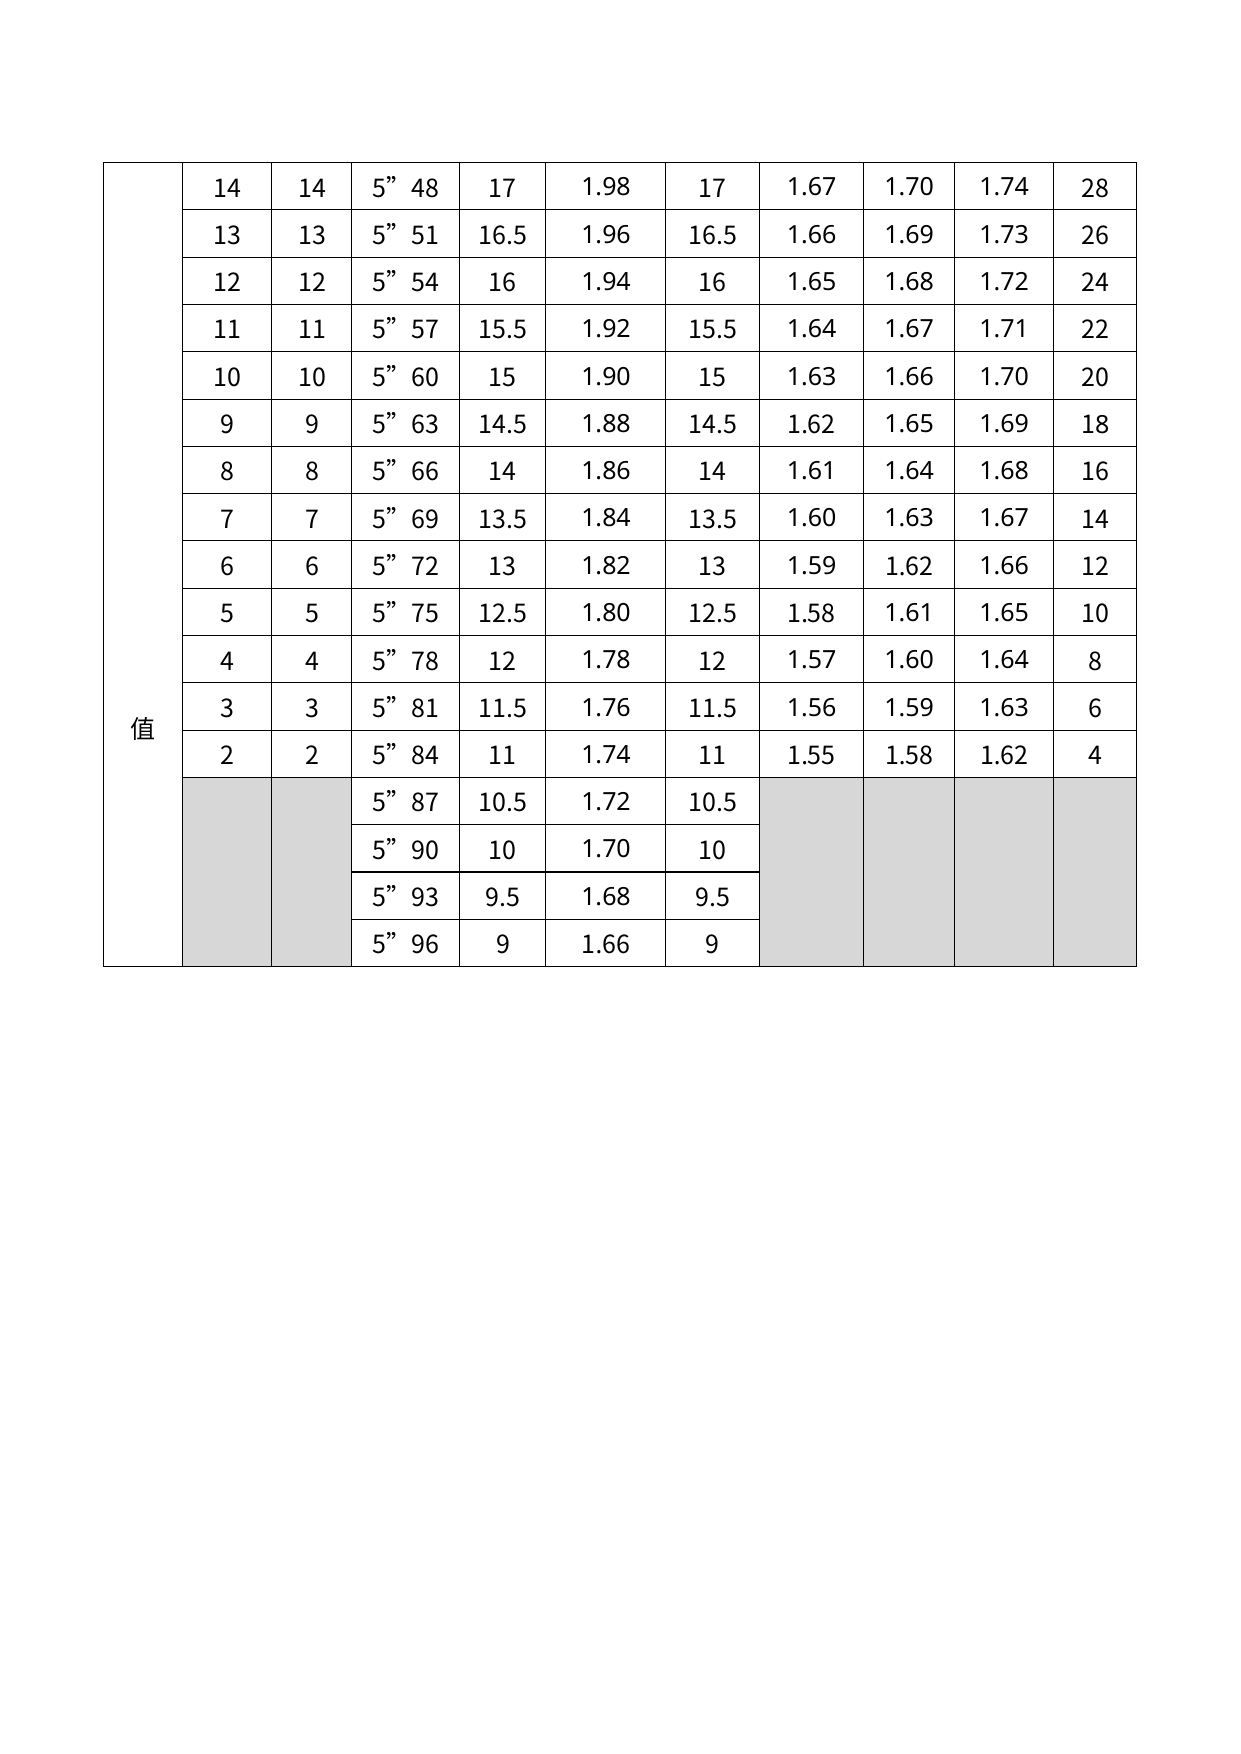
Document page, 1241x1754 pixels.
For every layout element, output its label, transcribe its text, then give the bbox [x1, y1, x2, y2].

table_cell 1.68 [864, 258, 954, 304]
table_cell 9 [272, 400, 351, 446]
table_cell 1.67 [760, 163, 863, 209]
table_cell 1.68 [546, 873, 665, 919]
table_cell 13 [460, 541, 545, 588]
table_cell 5”63 [352, 400, 459, 446]
table_cell 12 [272, 258, 351, 304]
table_cell [183, 778, 271, 966]
table_cell 1.70 [546, 825, 665, 871]
table_cell 1.57 [760, 636, 863, 682]
table_cell 1.66 [864, 352, 954, 398]
table_cell 1.66 [760, 210, 863, 257]
table_cell 1.63 [864, 494, 954, 540]
table_cell 3 [272, 683, 351, 729]
table_cell 1.70 [864, 163, 954, 209]
table_cell 1.70 [955, 352, 1053, 398]
table_cell 1.90 [546, 352, 665, 398]
table_cell 14.5 [666, 400, 759, 446]
table_cell 5”48 [352, 163, 459, 209]
table_cell 1.65 [760, 258, 863, 304]
table_cell 11 [183, 305, 271, 351]
table_cell 8 [272, 447, 351, 493]
table_cell 16 [460, 258, 545, 304]
table_cell 24 [1054, 258, 1136, 304]
table_cell 5”66 [352, 447, 459, 493]
table_cell 10 [272, 352, 351, 398]
table_cell 1.69 [955, 400, 1053, 446]
table_cell 5”96 [352, 920, 459, 966]
table_cell [955, 778, 1053, 966]
table_cell 5”75 [352, 589, 459, 635]
table_cell 5”90 [352, 825, 459, 871]
table_cell 5”51 [352, 210, 459, 257]
table_cell 8 [1054, 636, 1136, 682]
table_cell 14 [460, 447, 545, 493]
table_cell 14 [183, 163, 271, 209]
table_cell 10 [460, 825, 545, 871]
table_cell 18 [1054, 400, 1136, 446]
table_cell 5”54 [352, 258, 459, 304]
table_cell 10.5 [460, 778, 545, 824]
table_cell 4 [1054, 731, 1136, 777]
table_cell 1.58 [760, 589, 863, 635]
table_cell 1.76 [546, 683, 665, 729]
table_cell 9.5 [460, 873, 545, 919]
table_cell 22 [1054, 305, 1136, 351]
table_cell 20 [1054, 352, 1136, 398]
table_cell 1.74 [546, 731, 665, 777]
table_cell 1.64 [864, 447, 954, 493]
table_cell 13 [272, 210, 351, 257]
table_cell 5”78 [352, 636, 459, 682]
table_cell 13.5 [666, 494, 759, 540]
table_cell 1.66 [955, 541, 1053, 588]
table_cell 14 [1054, 494, 1136, 540]
table_cell 1.98 [546, 163, 665, 209]
table_cell 1.60 [864, 636, 954, 682]
table_cell 6 [183, 541, 271, 588]
table_cell 15.5 [460, 305, 545, 351]
table_cell 6 [272, 541, 351, 588]
table_cell 15 [460, 352, 545, 398]
table_cell 12 [1054, 541, 1136, 588]
table_cell 4 [272, 636, 351, 682]
table_cell 4 [183, 636, 271, 682]
table_cell 5 [272, 589, 351, 635]
table_cell 1.62 [760, 400, 863, 446]
table_cell 5”72 [352, 541, 459, 588]
table_cell 10 [1054, 589, 1136, 635]
table_cell 1.59 [864, 683, 954, 729]
table_cell 12.5 [666, 589, 759, 635]
table_cell 5”57 [352, 305, 459, 351]
table_cell 17 [460, 163, 545, 209]
table_cell 1.65 [864, 400, 954, 446]
table_cell 12.5 [460, 589, 545, 635]
table_cell 1.56 [760, 683, 863, 729]
table_cell 13 [666, 541, 759, 588]
table_cell 1.67 [864, 305, 954, 351]
table_cell 1.73 [955, 210, 1053, 257]
table_cell 1.92 [546, 305, 665, 351]
table_cell 14.5 [460, 400, 545, 446]
table_cell 1.86 [546, 447, 665, 493]
table_cell 1.64 [955, 636, 1053, 682]
table_cell 16 [1054, 447, 1136, 493]
table_cell 1.58 [864, 731, 954, 777]
table_cell 9.5 [666, 873, 759, 919]
table_cell 1.82 [546, 541, 665, 588]
table_cell 11 [272, 305, 351, 351]
table_cell 1.94 [546, 258, 665, 304]
table_cell [760, 778, 863, 966]
table_cell 11 [666, 731, 759, 777]
table_cell 2 [272, 731, 351, 777]
table_cell 1.67 [955, 494, 1053, 540]
table_cell 5”93 [352, 873, 459, 919]
table_cell 7 [183, 494, 271, 540]
table_cell 9 [183, 400, 271, 446]
table_cell 1.80 [546, 589, 665, 635]
table_cell 11 [460, 731, 545, 777]
table_cell 15.5 [666, 305, 759, 351]
table_cell 1.74 [955, 163, 1053, 209]
table_cell [864, 778, 954, 966]
table_cell 1.62 [955, 731, 1053, 777]
table_cell 10.5 [666, 778, 759, 824]
table_cell 5”87 [352, 778, 459, 824]
table_cell 28 [1054, 163, 1136, 209]
table_cell 1.59 [760, 541, 863, 588]
table_cell 5 [183, 589, 271, 635]
table_cell 12 [666, 636, 759, 682]
table_cell 5”81 [352, 683, 459, 729]
table_cell 1.71 [955, 305, 1053, 351]
table_cell 1.88 [546, 400, 665, 446]
table_cell 12 [183, 258, 271, 304]
table_cell 1.63 [760, 352, 863, 398]
table_cell 2 [183, 731, 271, 777]
table_cell 1.84 [546, 494, 665, 540]
table_cell 1.55 [760, 731, 863, 777]
table_cell 1.61 [864, 589, 954, 635]
table_cell 1.64 [760, 305, 863, 351]
table_cell 16.5 [460, 210, 545, 257]
table_cell 15 [666, 352, 759, 398]
table_cell [272, 778, 351, 966]
table_cell 1.66 [546, 920, 665, 966]
table_cell 11.5 [460, 683, 545, 729]
table_cell 1.78 [546, 636, 665, 682]
table_cell 3 [183, 683, 271, 729]
table_cell 16.5 [666, 210, 759, 257]
table_cell 1.96 [546, 210, 665, 257]
table_cell 5”60 [352, 352, 459, 398]
table_cell 13.5 [460, 494, 545, 540]
table_cell 1.60 [760, 494, 863, 540]
table_cell 5”69 [352, 494, 459, 540]
table_cell 26 [1054, 210, 1136, 257]
table_cell 1.72 [955, 258, 1053, 304]
table_cell 7 [272, 494, 351, 540]
table_cell 11.5 [666, 683, 759, 729]
table_cell 1.68 [955, 447, 1053, 493]
table_cell [1054, 778, 1136, 966]
table_cell 8 [183, 447, 271, 493]
table_cell 1.61 [760, 447, 863, 493]
table_cell 10 [183, 352, 271, 398]
table_cell 16 [666, 258, 759, 304]
table_cell 10 [666, 825, 759, 871]
table_cell 1.63 [955, 683, 1053, 729]
table_cell 13 [183, 210, 271, 257]
table_cell 1.65 [955, 589, 1053, 635]
table_cell 1.69 [864, 210, 954, 257]
table_cell 9 [460, 920, 545, 966]
table_cell 14 [272, 163, 351, 209]
table_cell 1.72 [546, 778, 665, 824]
table_cell 6 [1054, 683, 1136, 729]
table_cell 12 [460, 636, 545, 682]
table_cell 17 [666, 163, 759, 209]
table_cell 1.62 [864, 541, 954, 588]
table_cell 9 [666, 920, 759, 966]
table_cell 14 [666, 447, 759, 493]
table_cell 5”84 [352, 731, 459, 777]
